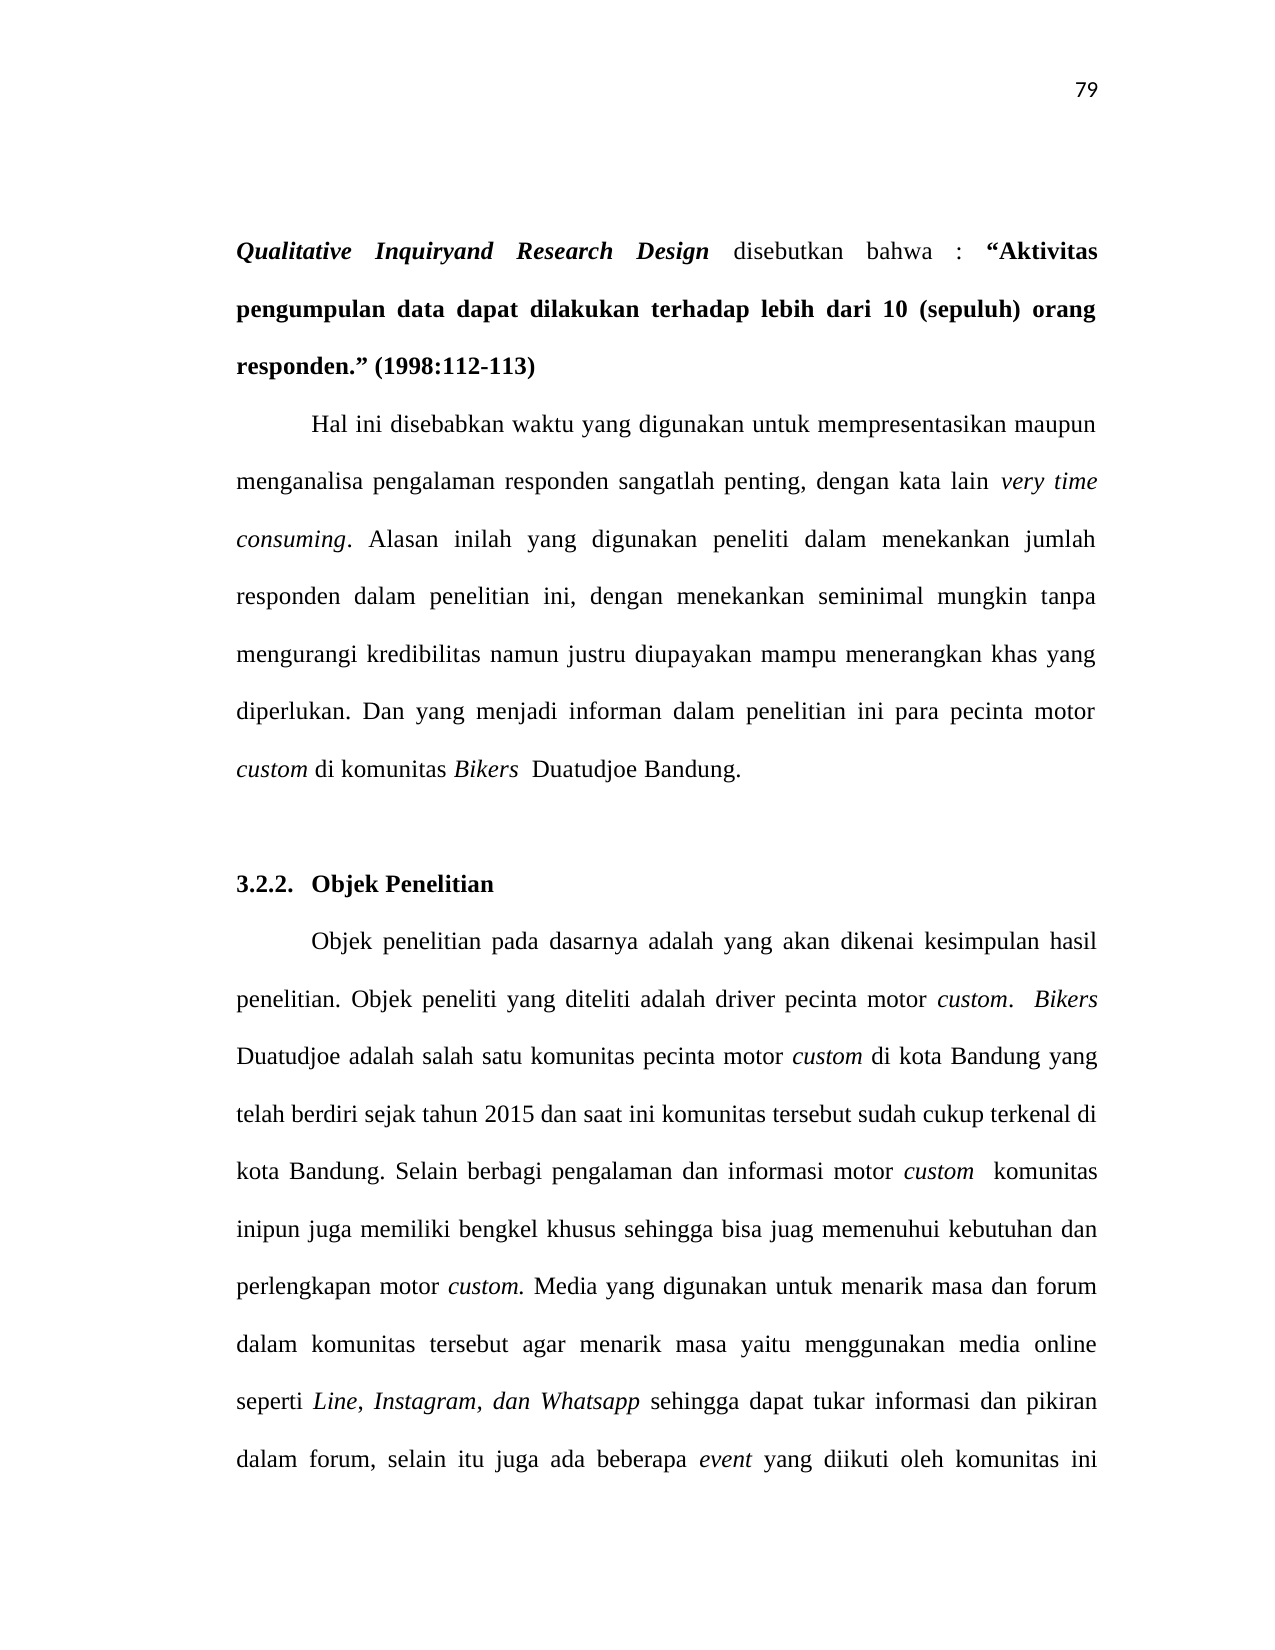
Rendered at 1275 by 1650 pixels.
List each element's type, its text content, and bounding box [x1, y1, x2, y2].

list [236, 926, 1098, 1472]
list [236, 236, 1098, 380]
list Hal ini disebabkan waktu yang digunakan untuk mempresentasikan maupun menganalisa pengalaman responden sangatlah penting, dengan kata lain very time consuming. Alasan inilah yang digunakan peneliti dalam menekankan jumlah responden dalam penelitian ini, dengan menekankan seminimal mungkin tanpa mengurangi kredibilitas namun justru diupayakan mampu menerangkan khas yang diperlukan. Dan yang menjadi informan dalam penelitian ini para pecinta motor custom di komunitas Bikers Duatudjoe Bandung. [236, 409, 1098, 782]
list Objek Penelitian [236, 869, 1098, 897]
